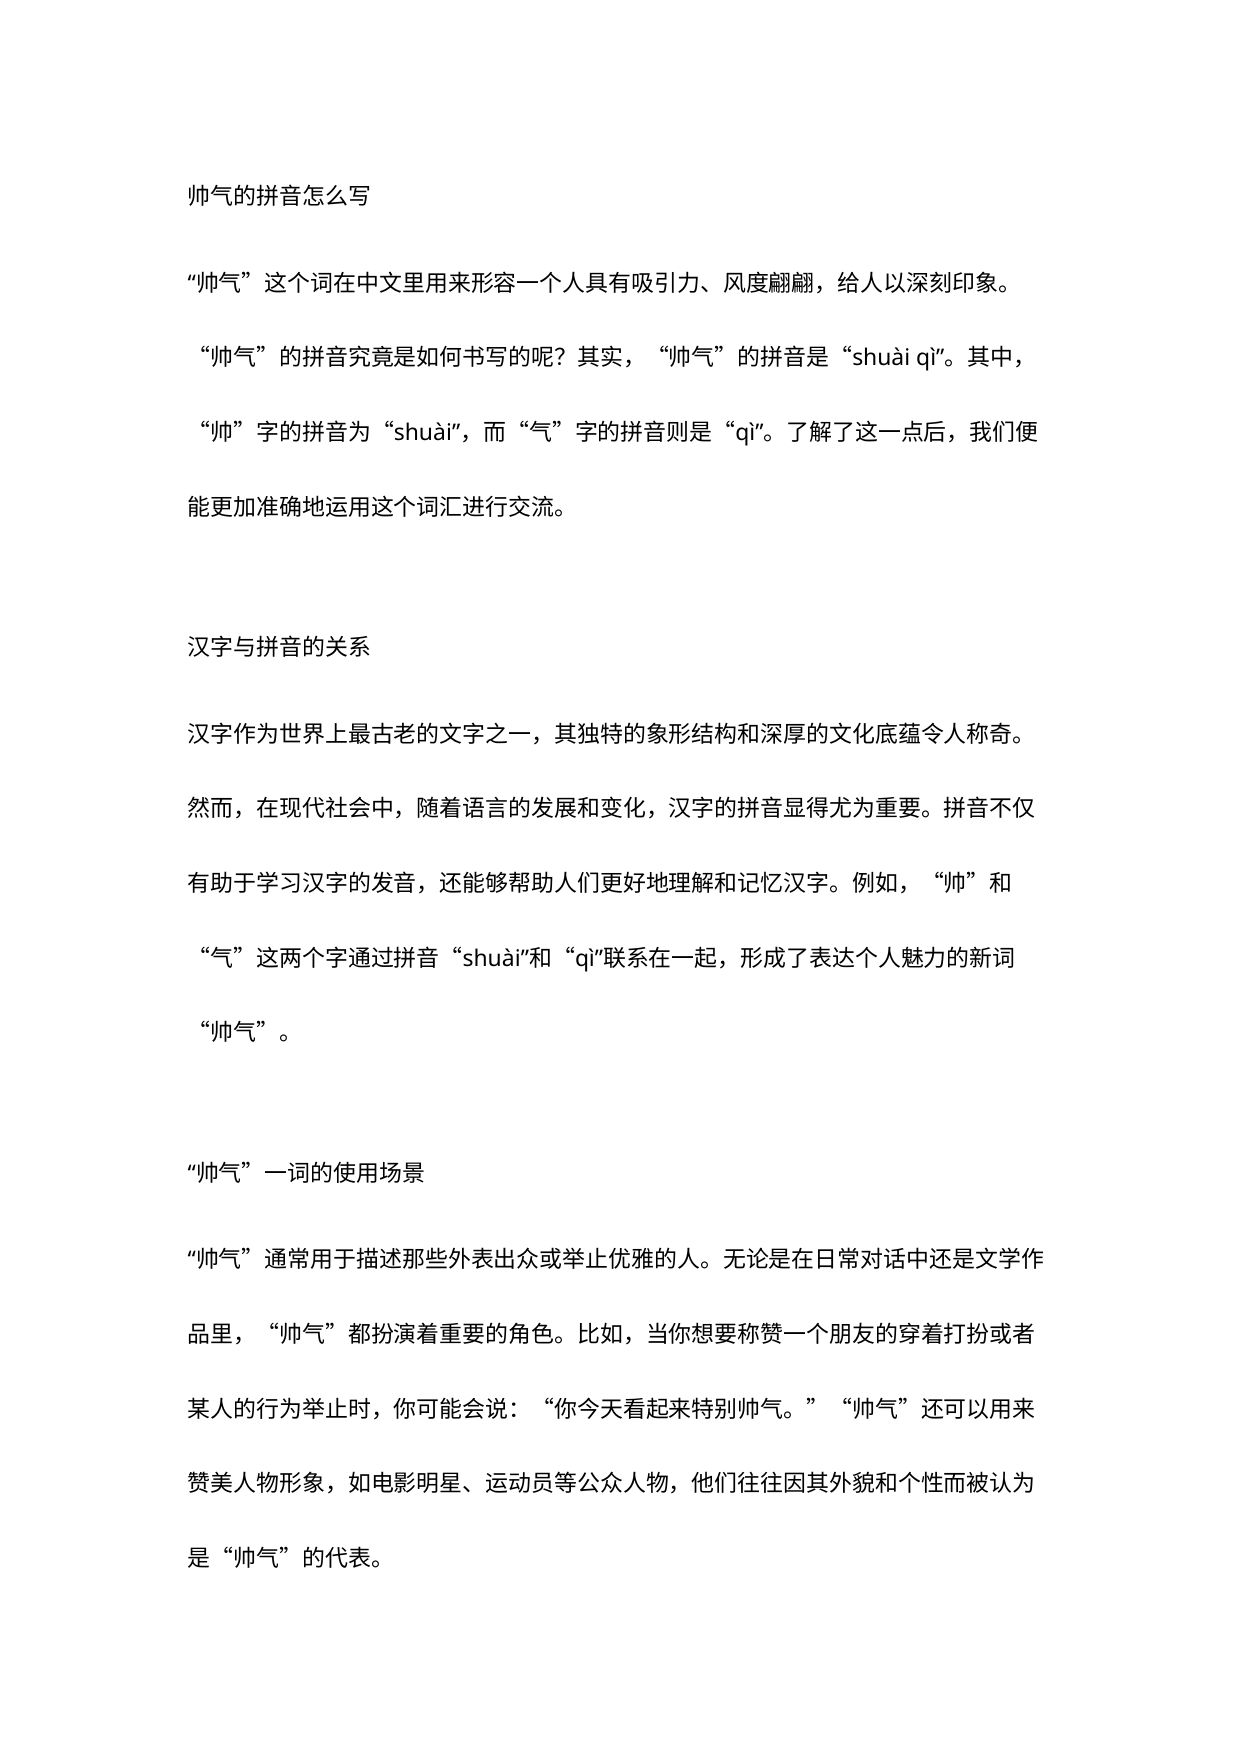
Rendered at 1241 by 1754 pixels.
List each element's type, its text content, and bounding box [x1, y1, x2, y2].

text 帅气的拼音怎么写 [187, 162, 1053, 227]
text 汉字与拼音的关系 [187, 613, 1053, 678]
text “帅气”这个词在中文里用来形容一个人具有吸引力、风度翩翩，给人以深刻印象。“帅气”的拼音究竟是如何书写的呢？其实，“帅气”的拼音是“shuài qì”。其中，“帅”字的拼音为“shuài”，而“气”字的拼音则是“qì”。了解了这一点后，我们便能更加准确地运用这个词汇进行交流。 [187, 248, 1053, 538]
text “帅气”通常用于描述那些外表出众或举止优雅的人。无论是在日常对话中还是文学作品里，“帅气”都扮演着重要的角色。比如，当你想要称赞一个朋友的穿着打扮或者某人的行为举止时，你可能会说：“你今天看起来特别帅气。”“帅气”还可以用来赞美人物形象，如电影明星、运动员等公众人物，他们往往因其外貌和个性而被认为是“帅气”的代表。 [187, 1225, 1053, 1589]
text “帅气”一词的使用场景 [187, 1139, 1053, 1204]
text 汉字作为世界上最古老的文字之一，其独特的象形结构和深厚的文化底蕴令人称奇。然而，在现代社会中，随着语言的发展和变化，汉字的拼音显得尤为重要。拼音不仅有助于学习汉字的发音，还能够帮助人们更好地理解和记忆汉字。例如，“帅”和“气”这两个字通过拼音“shuài”和“qì”联系在一起，形成了表达个人魅力的新词“帅气”。 [187, 699, 1053, 1063]
